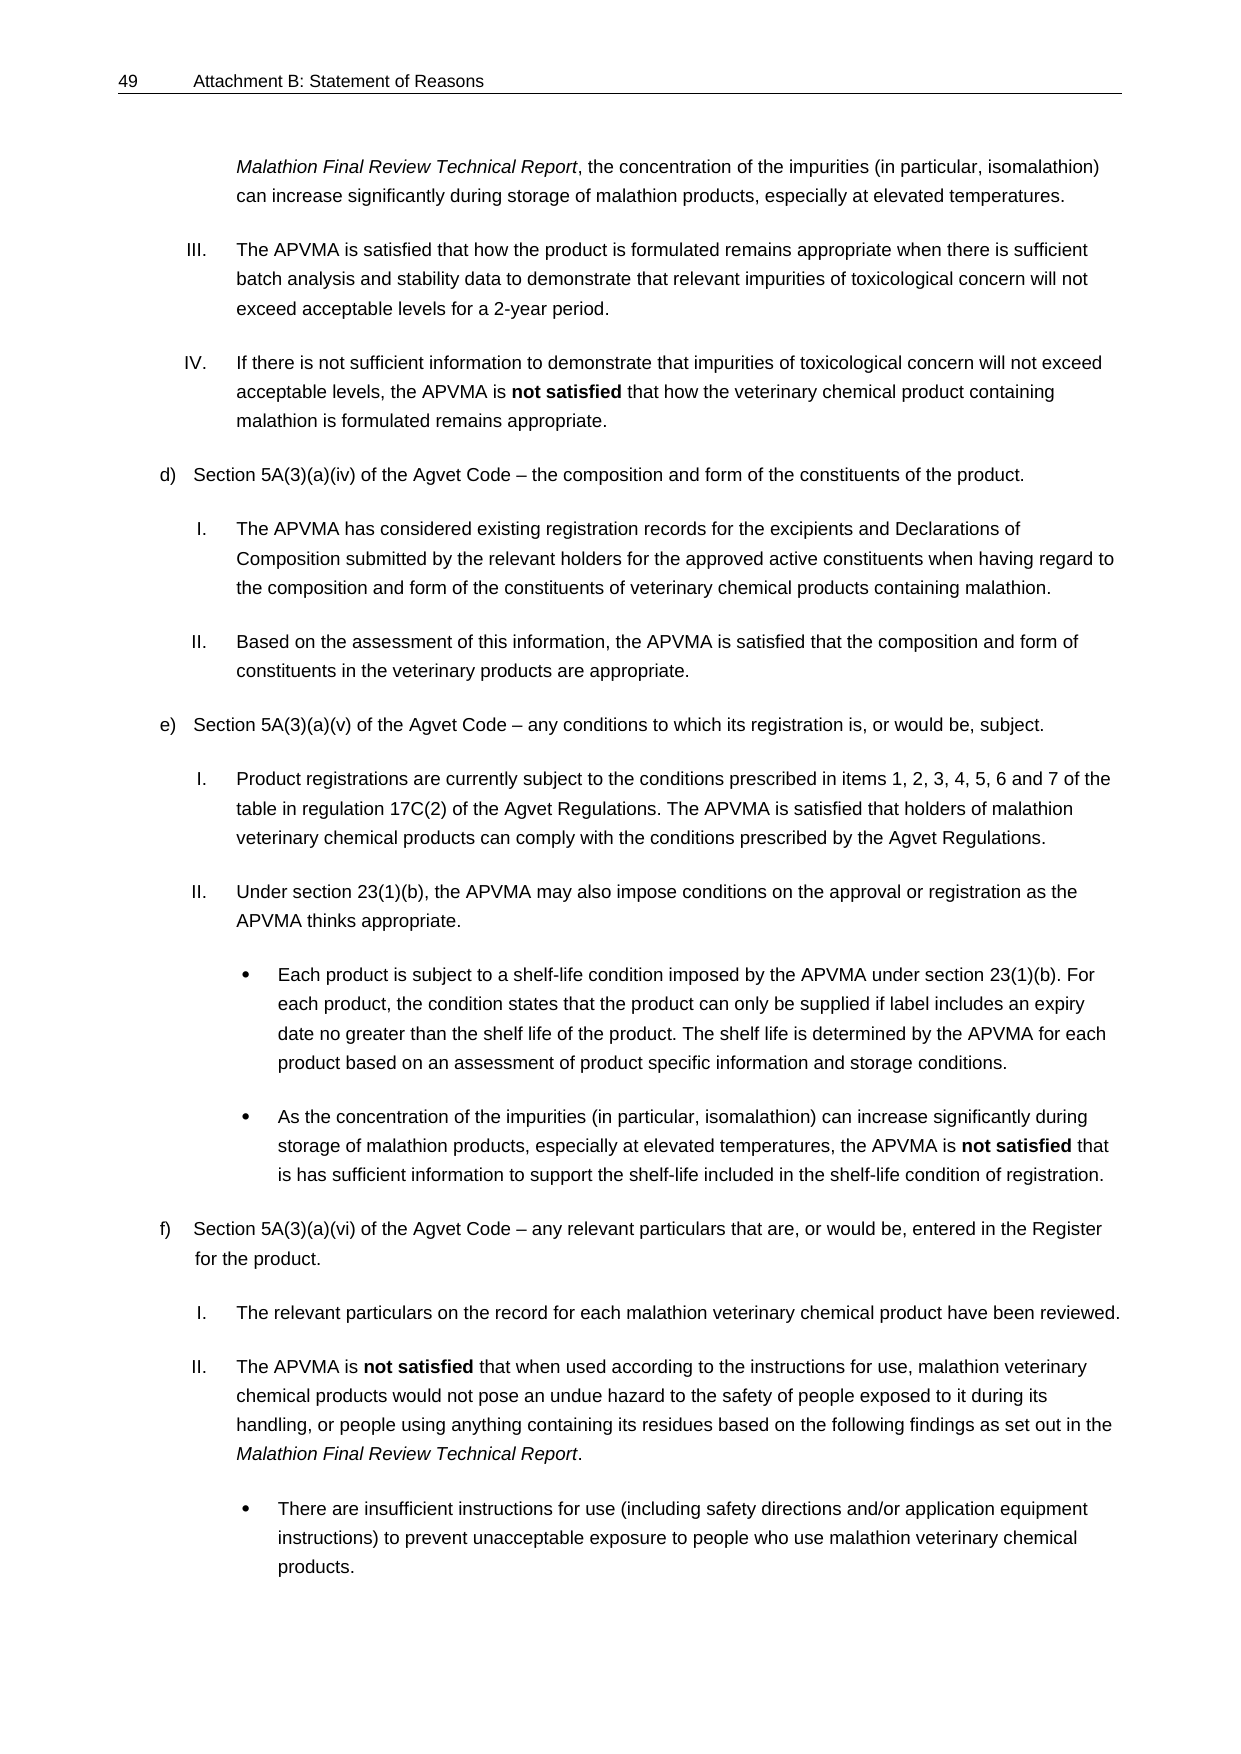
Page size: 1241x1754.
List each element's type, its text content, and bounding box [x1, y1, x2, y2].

text Section 5A(3)(a)(iv) of the Agvet Code – the composition and form of the constituents of the product. [159, 458, 1122, 487]
text The APVMA is satisfied that how the product is formulated remains appropriate when there is sufficient batch analysis and stability data to demonstrate that relevant impurities of toxicological concern will not exceed acceptable levels for a 2-year period. [207, 233, 1122, 321]
text Each product is subject to a shelf-life condition imposed by the APVMA under section 23(1)(b). For each product, the condition states that the product can only be supplied if label includes an expiry date no greater than the shelf life of the product. The shelf life is determined by the APVMA for each product based on an assessment of product specific information and storage conditions. [242, 958, 1122, 1075]
text If there is not sufficient information to demonstrate that impurities of toxicological concern will not exceed acceptable levels, the APVMA is not satisfied that how the veterinary chemical product containing malathion is formulated remains appropriate. [207, 346, 1122, 433]
text The APVMA is not satisfied that when used according to the instructions for use, malathion veterinary chemical products would not pose an undue hazard to the safety of people exposed to it during its handling, or people using anything containing its residues based on the following findings as set out in the Malathion Final Review Technical Report. [207, 1350, 1122, 1467]
text Section 5A(3)(a)(v) of the Agvet Code – any conditions to which its registration is, or would be, subject. [159, 708, 1122, 737]
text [207, 150, 1122, 208]
text Section 5A(3)(a)(vi) of the Agvet Code – any relevant particulars that are, or would be, entered in the Register for the product. [159, 1212, 1122, 1271]
text There are insufficient instructions for use (including safety directions and/or application equipment instructions) to prevent unacceptable exposure to people who use malathion veterinary chemical products. [242, 1492, 1122, 1579]
text As the concentration of the impurities (in particular, isomalathion) can increase significantly during storage of malathion products, especially at elevated temperatures, the APVMA is not satisfied that is has sufficient information to support the shelf-life included in the shelf-life condition of registration. [242, 1100, 1122, 1187]
text Based on the assessment of this information, the APVMA is satisfied that the composition and form of constituents in the veterinary products are appropriate. [207, 625, 1122, 683]
text Product registrations are currently subject to the conditions prescribed in items 1, 2, 3, 4, 5, 6 and 7 of the table in regulation 17C(2) of the Agvet Regulations. The APVMA is satisfied that holders of malathion veterinary chemical products can comply with the conditions prescribed by the Agvet Regulations. [207, 762, 1122, 850]
text Under section 23(1)(b), the APVMA may also impose conditions on the approval or registration as the APVMA thinks appropriate. [207, 875, 1122, 933]
text The relevant particulars on the record for each malathion veterinary chemical product have been reviewed. [207, 1296, 1122, 1325]
text The APVMA has considered existing registration records for the excipients and Declarations of Composition submitted by the relevant holders for the approved active constituents when having regard to the composition and form of the constituents of veterinary chemical products containing malathion. [207, 512, 1122, 600]
